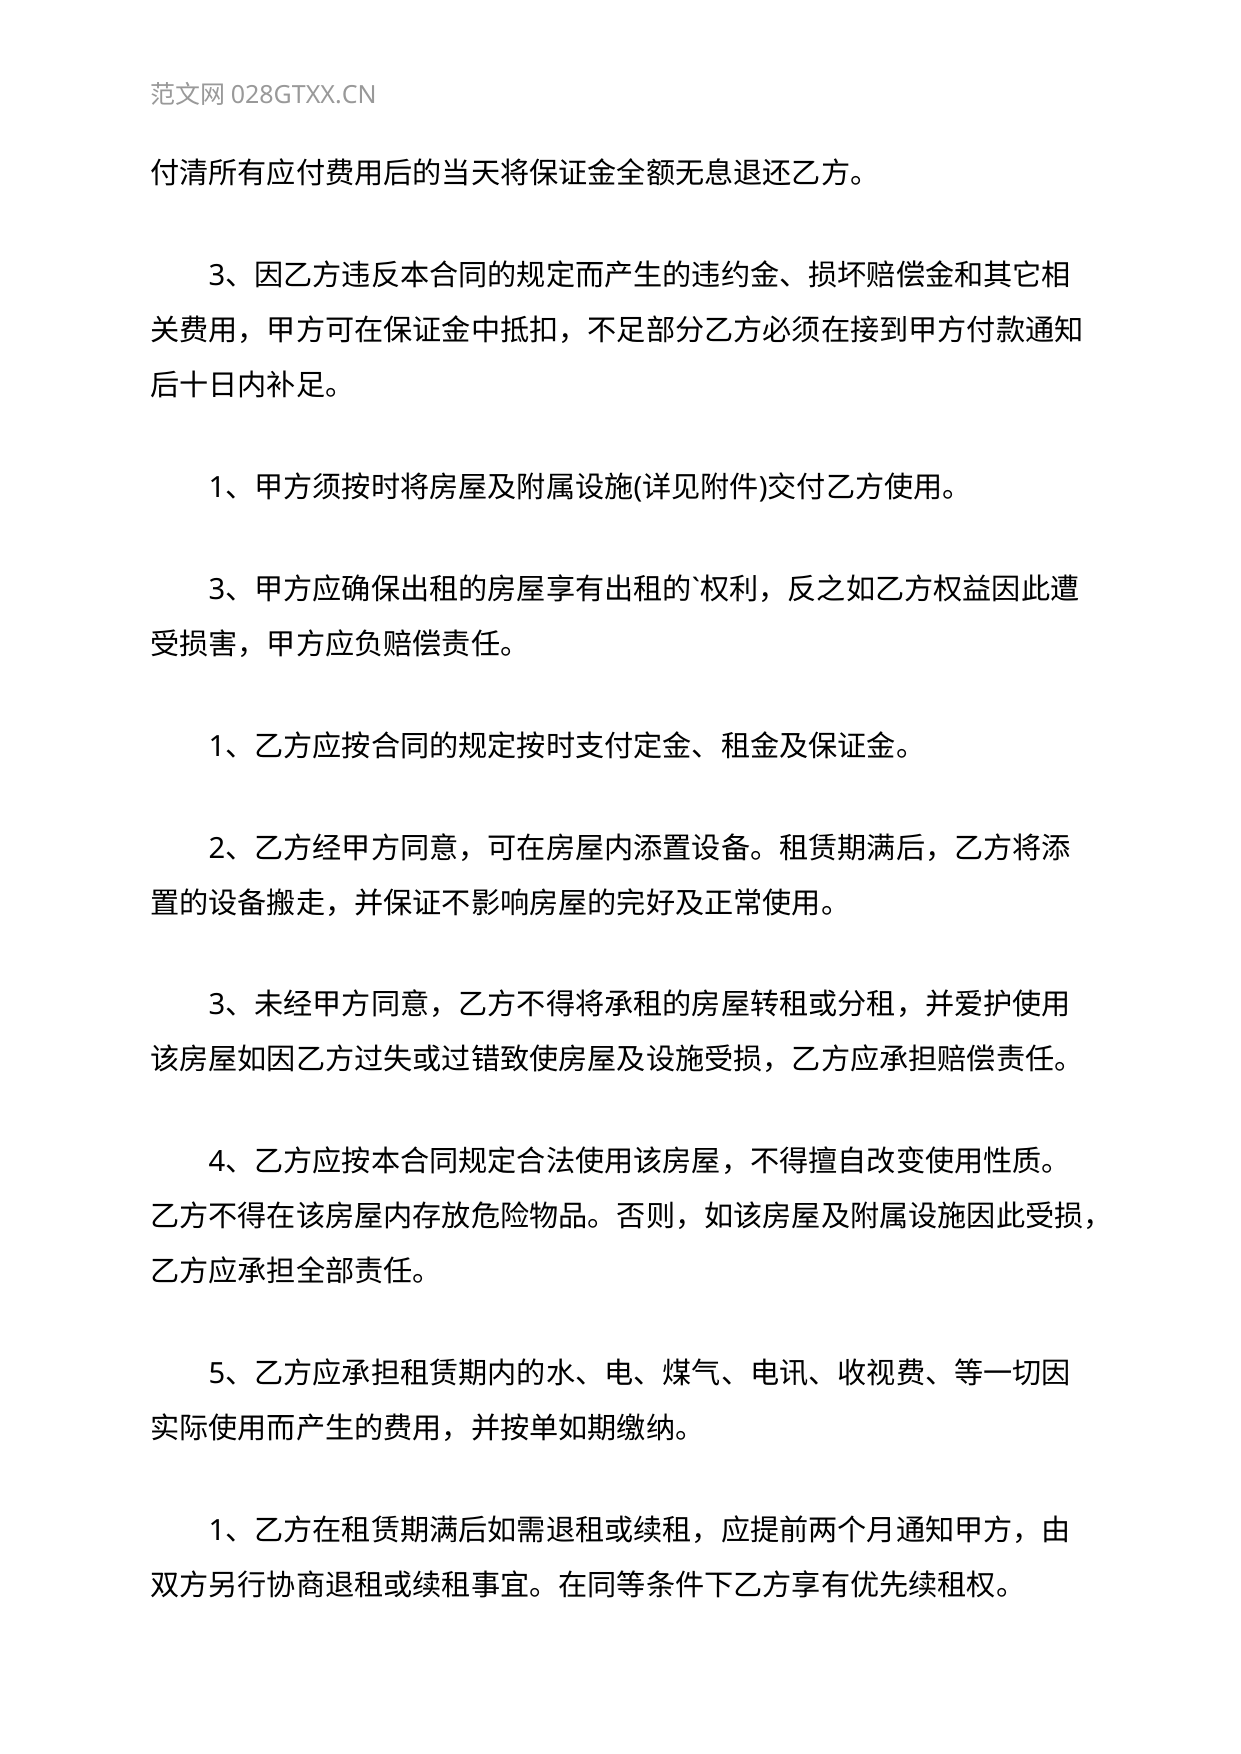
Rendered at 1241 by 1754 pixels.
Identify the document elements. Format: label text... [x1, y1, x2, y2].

text 1、乙方在租赁期满后如需退租或续租，应提前两个月通知甲方，由双方另行协商退租或续租事宜。在同等条件下乙方享有优先续租权。 [150, 1506, 1090, 1603]
text 3、甲方应确保出租的房屋享有出租的`权利，反之如乙方权益因此遭受损害，甲方应负赔偿责任。 [150, 565, 1090, 663]
text 4、乙方应按本合同规定合法使用该房屋，不得擅自改变使用性质。乙方不得在该房屋内存放危险物品。否则，如该房屋及附属设施因此受损，乙方应承担全部责任。 [150, 1138, 1090, 1290]
text 2、乙方经甲方同意，可在房屋内添置设备。租赁期满后，乙方将添置的设备搬走，并保证不影响房屋的完好及正常使用。 [150, 824, 1090, 921]
text 3、因乙方违反本合同的规定而产生的违约金、损坏赔偿金和其它相关费用，甲方可在保证金中抵扣，不足部分乙方必须在接到甲方付款通知后十日内补足。 [150, 252, 1090, 404]
text 5、乙方应承担租赁期内的水、电、煤气、电讯、收视费、等一切因实际使用而产生的费用，并按单如期缴纳。 [150, 1349, 1090, 1447]
text 3、未经甲方同意，乙方不得将承租的房屋转租或分租，并爱护使用该房屋如因乙方过失或过错致使房屋及设施受损，乙方应承担赔偿责任。 [150, 981, 1090, 1078]
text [150, 150, 1090, 192]
text 1、甲方须按时将房屋及附属设施(详见附件)交付乙方使用。 [150, 463, 1090, 506]
text 1、乙方应按合同的规定按时支付定金、租金及保证金。 [150, 722, 1090, 764]
